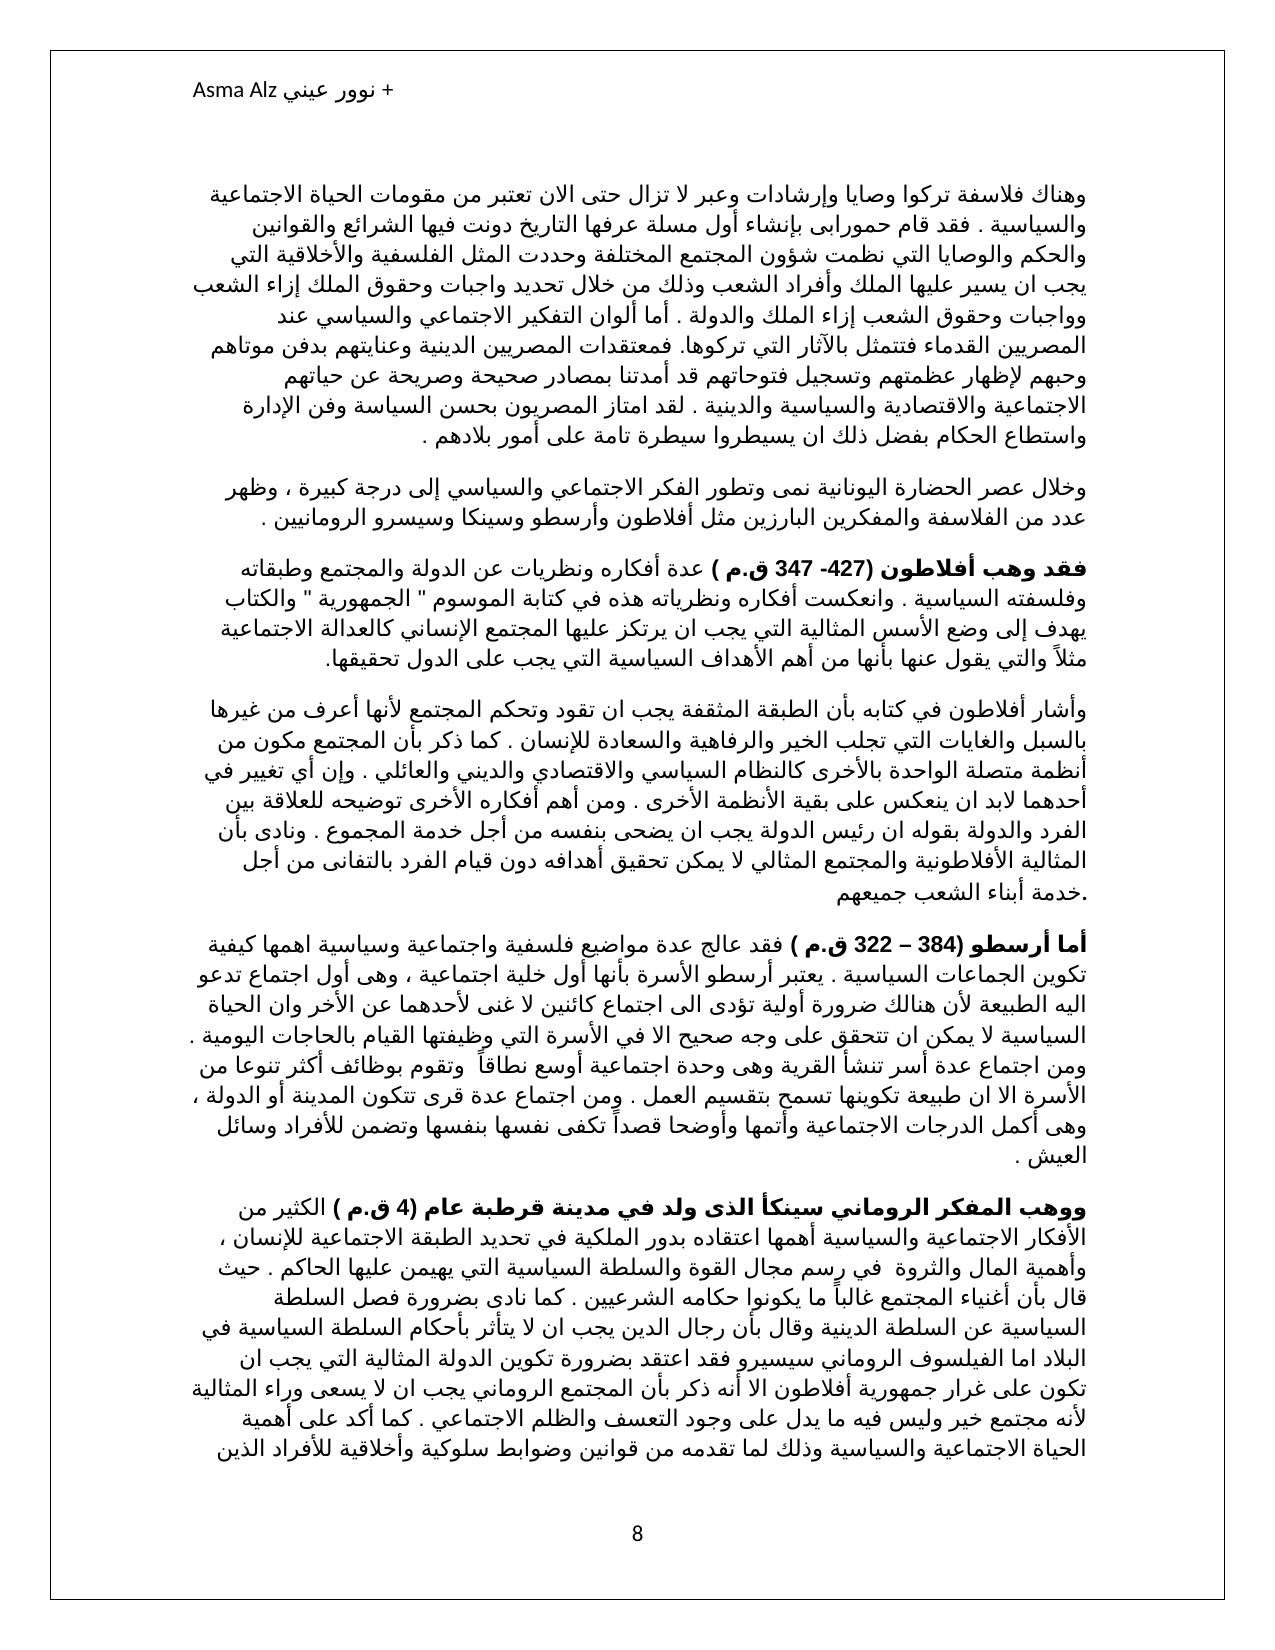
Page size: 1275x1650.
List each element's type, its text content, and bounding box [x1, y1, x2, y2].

text أما أرسطو (384 – 322 ق.م ) فقد عالج عدة مواضيع فلسفية واجتماعية وسياسية اهمها كيفية تكوين الجماعات السياسية . يعتبر أرسطو الأسرة بأنها أول خلية اجتماعية ، وهى أول اجتماع تدعو اليه الطبيعة لأن هنالك ضرورة أولية تؤدى الى اجتماع كائنين لا غنى لأحدهما عن الأخر وان الحياة السياسية لا يمكن ان تتحقق على وجه صحيح الا في الأسرة التي وظيفتها القيام بالحاجات اليومية . ومن اجتماع عدة أسر تنشأ القرية وهى وحدة اجتماعية أوسع نطاقاً وتقوم بوظائف أكثر تنوعا من الأسرة الا ان طبيعة تكوينها تسمح بتقسيم العمل . ومن اجتماع عدة قرى تتكون المدينة أو الدولة ، وهى أكمل الدرجات الاجتماعية وأتمها وأوضحا قصداً تكفى نفسها بنفسها وتضمن للأفراد وسائل العيش . [187, 931, 1087, 1169]
text وأشار أفلاطون في كتابه بأن الطبقة المثقفة يجب ان تقود وتحكم المجتمع لأنها أعرف من غيرها بالسبل والغايات التي تجلب الخير والرفاهية والسعادة للإنسان . كما ذكر بأن المجتمع مكون من أنظمة متصلة الواحدة بالأخرى كالنظام السياسي والاقتصادي والديني والعائلي . وإن أي تغيير في أحدهما لابد ان ينعكس على بقية الأنظمة الأخرى . ومن أهم أفكاره الأخرى توضيحه للعلاقة بين الفرد والدولة بقوله ان رئيس الدولة يجب ان يضحى بنفسه من أجل خدمة المجموع . ونادى بأن المثالية الأفلاطونية والمجتمع المثالي لا يمكن تحقيق أهدافه دون قيام الفرد بالتفانى من أجل خدمة أبناء الشعب جميعهم. [187, 696, 1087, 906]
text وخلال عصر الحضارة اليونانية نمى وتطور الفكر الاجتماعي والسياسي إلى درجة كبيرة ، وظهر عدد من الفلاسفة والمفكرين البارزين مثل أفلاطون وأرسطو وسينكا وسيسرو الرومانيين . [187, 473, 1087, 530]
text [187, 1193, 1087, 1461]
text وهناك فلاسفة تركوا وصايا وإرشادات وعبر لا تزال حتى الان تعتبر من مقومات الحياة الاجتماعية والسياسية . فقد قام حمورابى بإنشاء أول مسلة عرفها التاريخ دونت فيها الشرائع والقوانين والحكم والوصايا التي نظمت شؤون المجتمع المختلفة وحددت المثل الفلسفية والأخلاقية التي يجب ان يسير عليها الملك وأفراد الشعب وذلك من خلال تحديد واجبات وحقوق الملك إزاء الشعب وواجبات وحقوق الشعب إزاء الملك والدولة . أما ألوان التفكير الاجتماعي والسياسي عند المصريين القدماء فتتمثل بالآثار التي تركوها. فمعتقدات المصريين الدينية وعنايتهم بدفن موتاهم وحبهم لإظهار عظمتهم وتسجيل فتوحاتهم قد أمدتنا بمصادر صحيحة وصريحة عن حياتهم الاجتماعية والاقتصادية والسياسية والدينية . لقد امتاز المصريون بحسن السياسة وفن الإدارة واستطاع الحكام بفضل ذلك ان يسيطروا سيطرة تامة على أمور بلادهم . [187, 181, 1087, 449]
text فقد وهب أفلاطون (427- 347 ق.م ) عدة أفكاره ونظريات عن الدولة والمجتمع وطبقاته وفلسفته السياسية . وانعكست أفكاره ونظرياته هذه في كتابة الموسوم " الجمهورية " والكتاب يهدف إلى وضع الأسس المثالية التي يجب ان يرتكز عليها المجتمع الإنساني كالعدالة الاجتماعية مثلاً والتي يقول عنها بأنها من أهم الأهداف السياسية التي يجب على الدول تحقيقها. [187, 555, 1087, 672]
